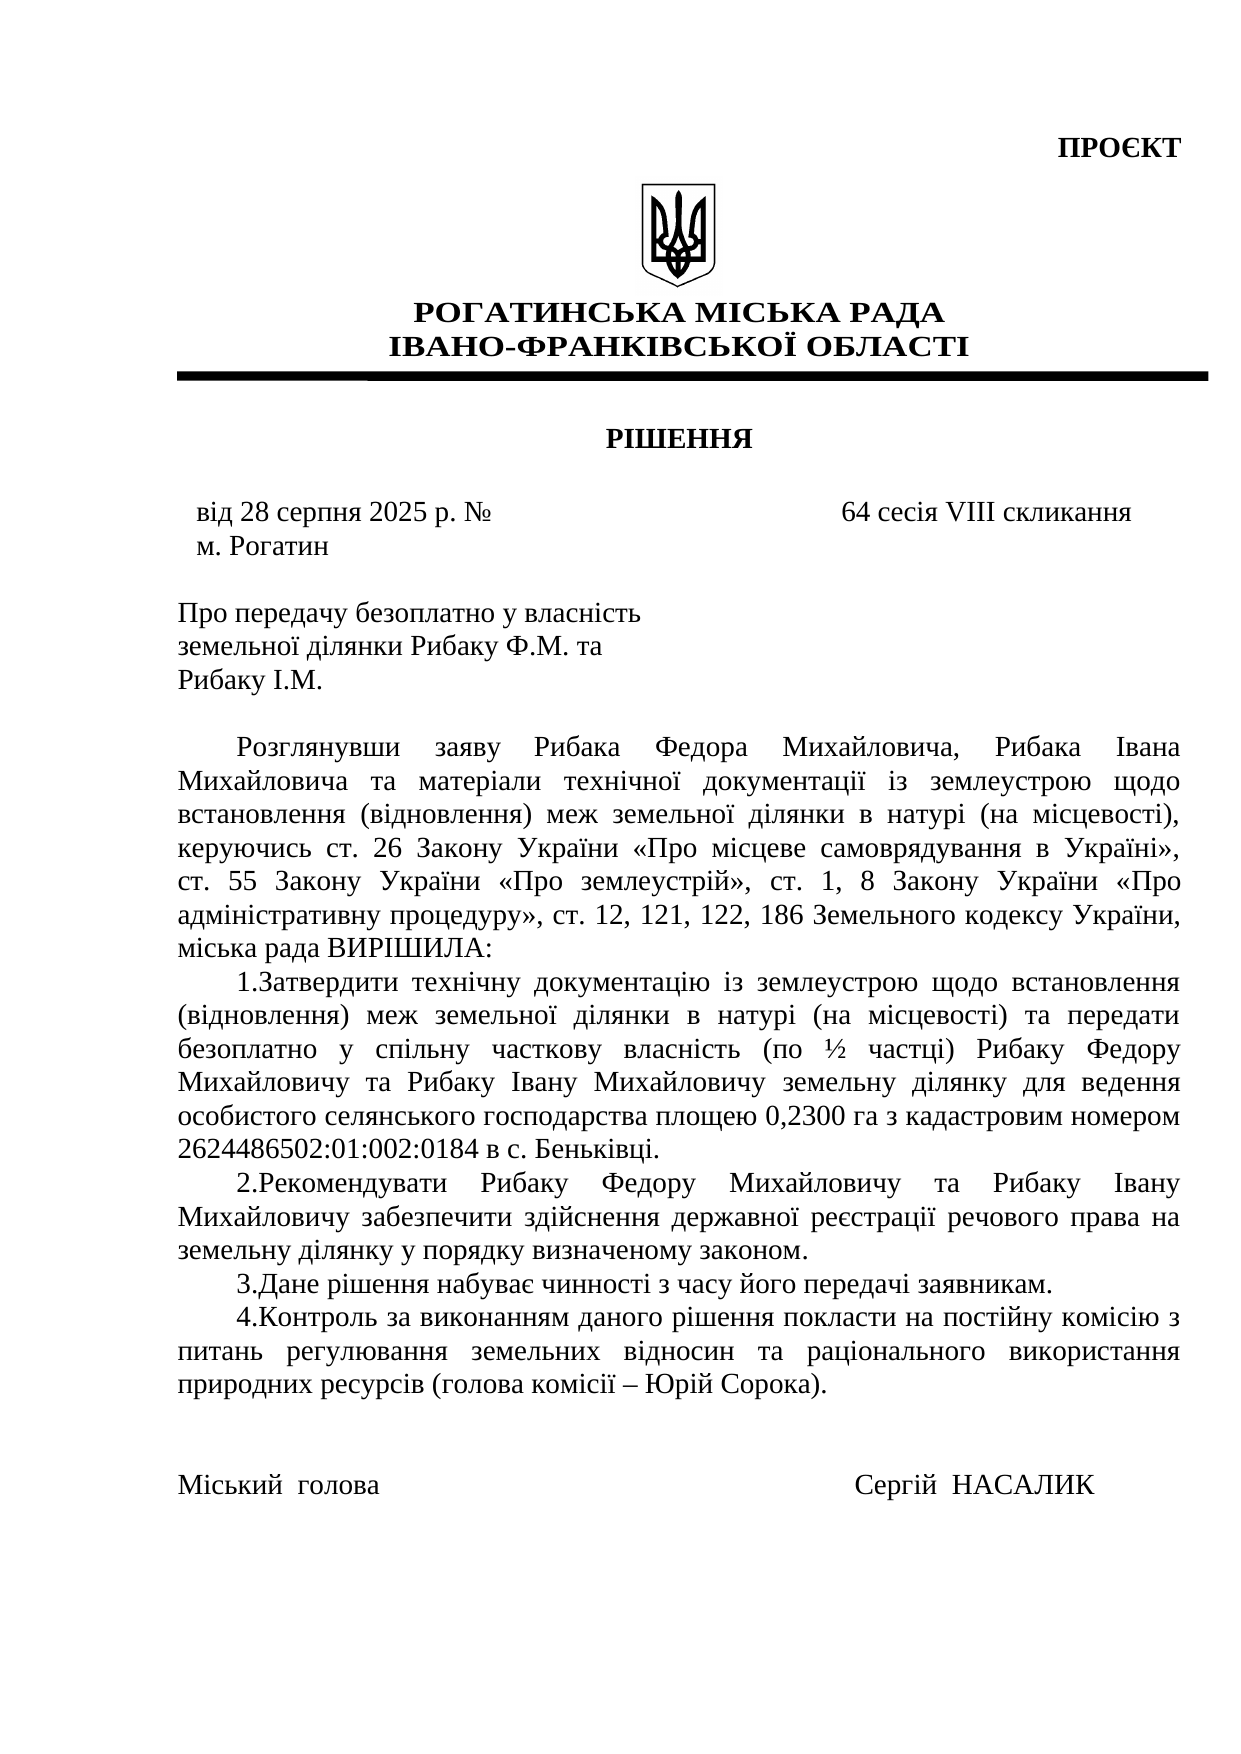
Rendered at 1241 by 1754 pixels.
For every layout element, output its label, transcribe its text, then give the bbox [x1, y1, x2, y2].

text ІВАНО-ФРАНКІВСЬКОЇ ОБЛАСТІ [177, 329, 1181, 362]
text РОГАТИНСЬКА МІСЬКА РАДА [177, 295, 1181, 329]
text від 28 серпня 2025 р. № 64 сесія VIII скликання [196, 494, 1237, 528]
text Про передачу безоплатно у власність [177, 595, 1237, 628]
text РІШЕННЯ [177, 421, 1181, 454]
text 4.Контроль за виконанням даного рішення покласти на постійну комісію з питань регулювання земельних відносин та раціонального використання природних ресурсів (голова комісії – Юрій Сорока). [177, 1299, 1181, 1400]
text Міський голова Сергій НАСАЛИК [177, 1467, 1181, 1501]
text 3.Дане рішення набуває чинності з часу його передачі заявникам. [177, 1266, 1181, 1299]
text земельної ділянки Рибаку Ф.М. та [177, 628, 1181, 662]
text 1.Затвердити технічну документацію із землеустрою щодо встановлення (відновлення) меж земельної ділянки в натурі (на місцевості) та передати безоплатно у спільну часткову власність (по ½ частці) Рибаку Федору Михайловичу та Рибаку Івану Михайловичу земельну ділянку для ведення особистого селянського господарства площею 0,2300 га з кадастровим номером 2624486502:01:002:0184 в с. Беньківці. [177, 964, 1181, 1165]
text Розглянувши заяву Рибака Федора Михайловича, Рибака Івана Михайловича та матеріали технічної документації із землеустрою щодо встановлення (відновлення) меж земельної ділянки в натурі (на місцевості), керуючись ст. 26 Закону України «Про місцеве самоврядування в Україні», ст. 55 Закону України «Про землеустрій», ст. 1, 8 Закону України «Про адміністративну процедуру», ст. 12, 121, 122, 186 Земельного кодексу України, міська рада ВИРІШИЛА: [177, 729, 1181, 964]
text ПРОЄКТ [177, 131, 1181, 164]
text м. Рогатин [196, 528, 1237, 561]
text Рибаку І.М. [177, 662, 1181, 696]
text 2.Рекомендувати Рибаку Федору Михайловичу та Рибаку Івану Михайловичу забезпечити здійснення державної реєстрації речового права на земельну ділянку у порядку визначеному законом. [177, 1165, 1181, 1266]
